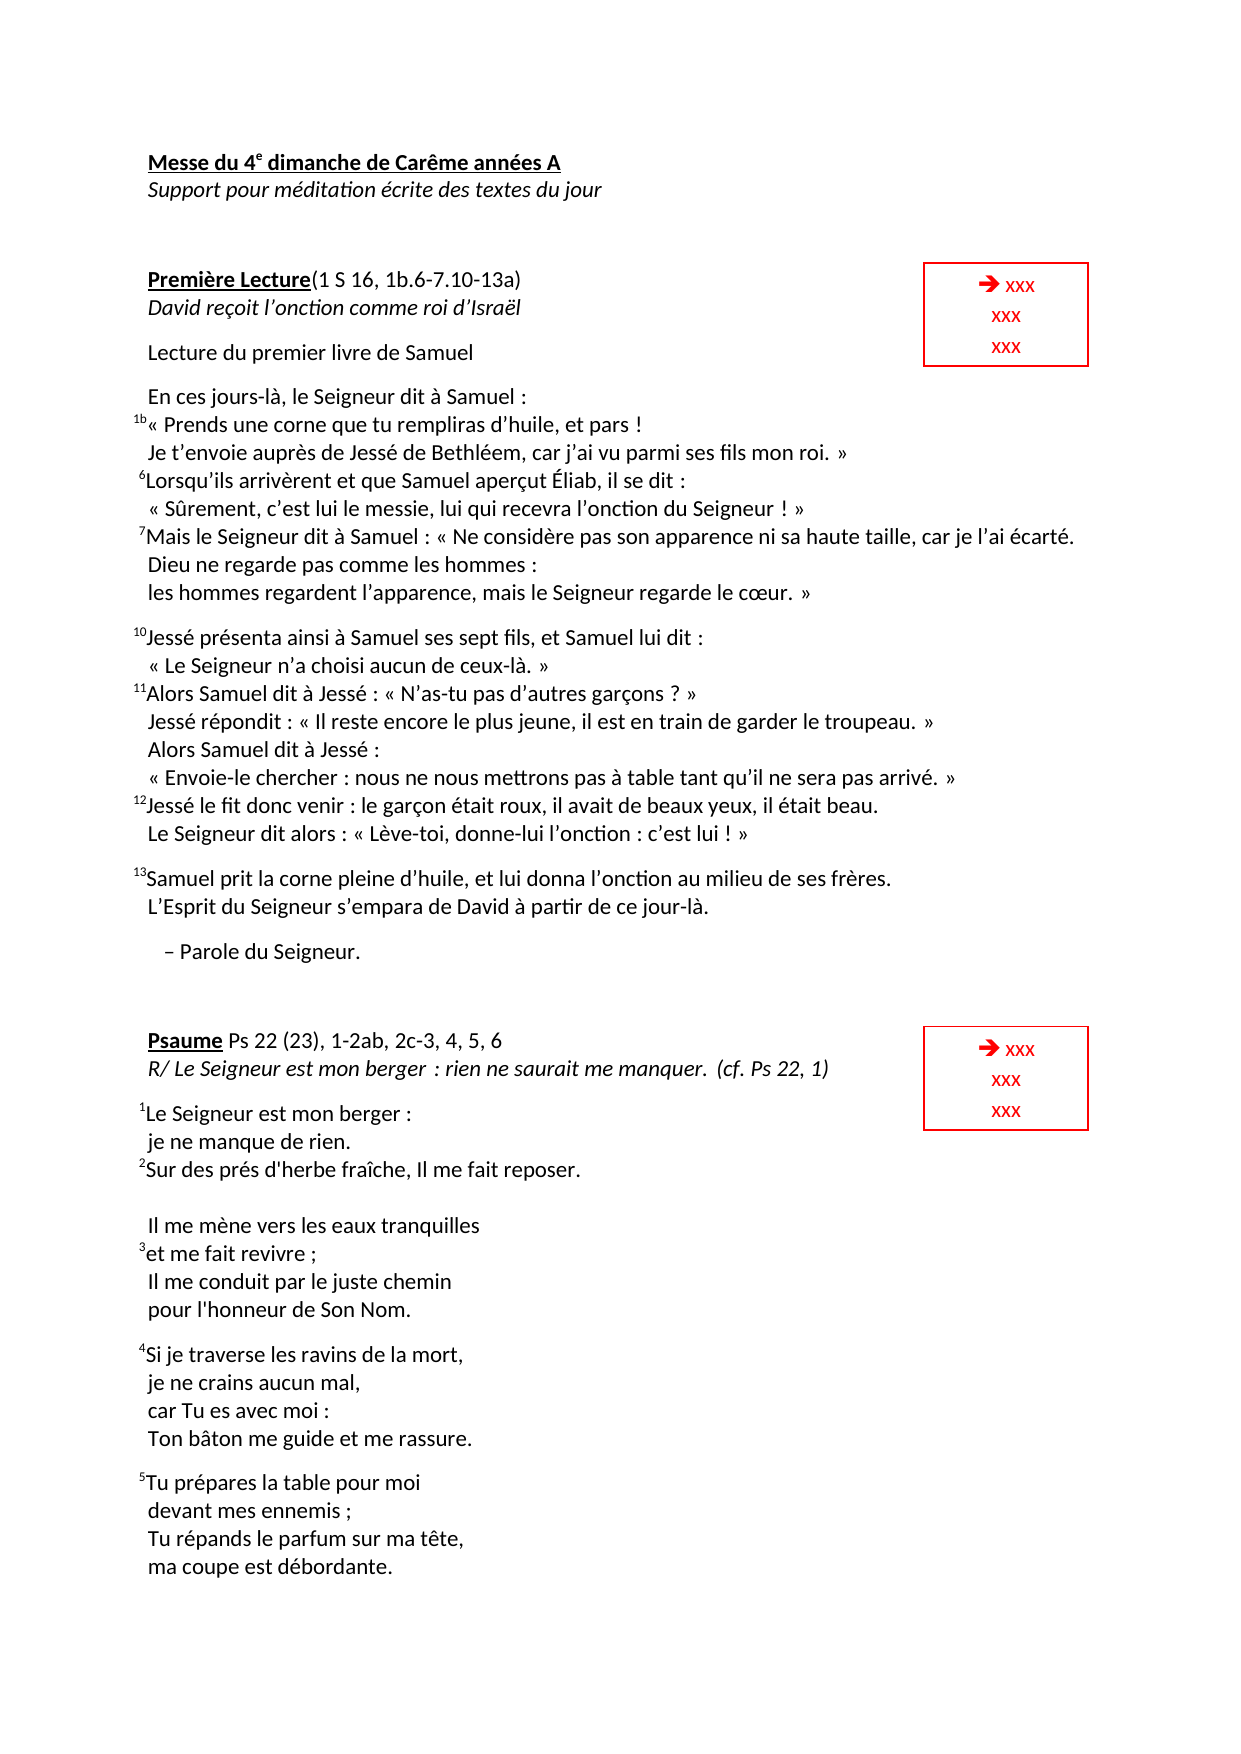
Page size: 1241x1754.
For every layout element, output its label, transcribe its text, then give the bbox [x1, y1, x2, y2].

text 2Sur des prés d'herbe fraîche, Il me fait reposer. Il me mène vers les eaux tranquilles [133, 1155, 1093, 1239]
text Messe du 4e dimanche de Carême années A Support pour méditation écrite des textes du jour [148, 148, 1093, 204]
text 13Samuel prit la corne pleine d’huile, et lui donna l’onction au milieu de ses frères. L’Esprit du Seigneur s’empara de David à partir de ce jour-là. [133, 864, 1181, 920]
text Première Lecture(1 S 16, 1b.6-7.10-13a) David reçoit l’onction comme roi d’Israël [148, 265, 923, 321]
text 10Jessé présenta ainsi à Samuel ses sept fils, et Samuel lui dit : « Le Seigneur n’a choisi aucun de ceux-là. » [133, 623, 1093, 679]
text 6Lorsqu’ils arrivèrent et que Samuel aperçut Éliab, il se dit : « Sûrement, c’est lui le messie, lui qui recevra l’onction du Seigneur ! » [133, 466, 1211, 522]
text 11Alors Samuel dit à Jessé : « N’as-tu pas d’autres garçons ? » Jessé répondit : « Il reste encore le plus jeune, il est en train de garder le troupeau. » Alors Samuel dit à Jessé : « Envoie-le chercher : nous ne nous mettrons pas à table tant qu’il ne sera pas arrivé. » [133, 679, 1166, 791]
text 3et me fait revivre ; Il me conduit par le juste chemin pour l'honneur de Son Nom. [133, 1239, 1093, 1323]
text En ces jours-là, le Seigneur dit à Samuel : [148, 382, 1093, 410]
text 7Mais le Seigneur dit à Samuel : « Ne considère pas son apparence ni sa haute taille, car je l’ai écarté. Dieu ne regarde pas comme les hommes : les hommes regardent l’apparence, mais le Seigneur regarde le cœur. » [133, 522, 1181, 607]
text 4Si je traverse les ravins de la mort, je ne crains aucun mal, car Tu es avec moi : Ton bâton me guide et me rassure. [133, 1340, 1093, 1452]
text Lecture du premier livre de Samuel [148, 338, 923, 366]
text 1b« Prends une corne que tu rempliras d’huile, et pars ! Je t’envoie auprès de Jessé de Bethléem, car j’ai vu parmi ses fils mon roi. » [133, 410, 1093, 466]
text 5Tu prépares la table pour moi devant mes ennemis ; Tu répands le parfum sur ma tête, ma coupe est débordante. [133, 1468, 1093, 1581]
text Psaume Ps 22 (23), 1-2ab, 2c-3, 4, 5, 6 R/ Le Seigneur est mon berger : rien ne saurait me manquer. (cf. Ps 22, 1) [148, 1026, 923, 1082]
text 12Jessé le fit donc venir : le garçon était roux, il avait de beaux yeux, il était beau. Le Seigneur dit alors : « Lève-toi, donne-lui l’onction : c’est lui ! » [133, 791, 1093, 847]
text – Parole du Seigneur. [148, 937, 1093, 965]
text 1Le Seigneur est mon berger : je ne manque de rien. [133, 1099, 1093, 1155]
